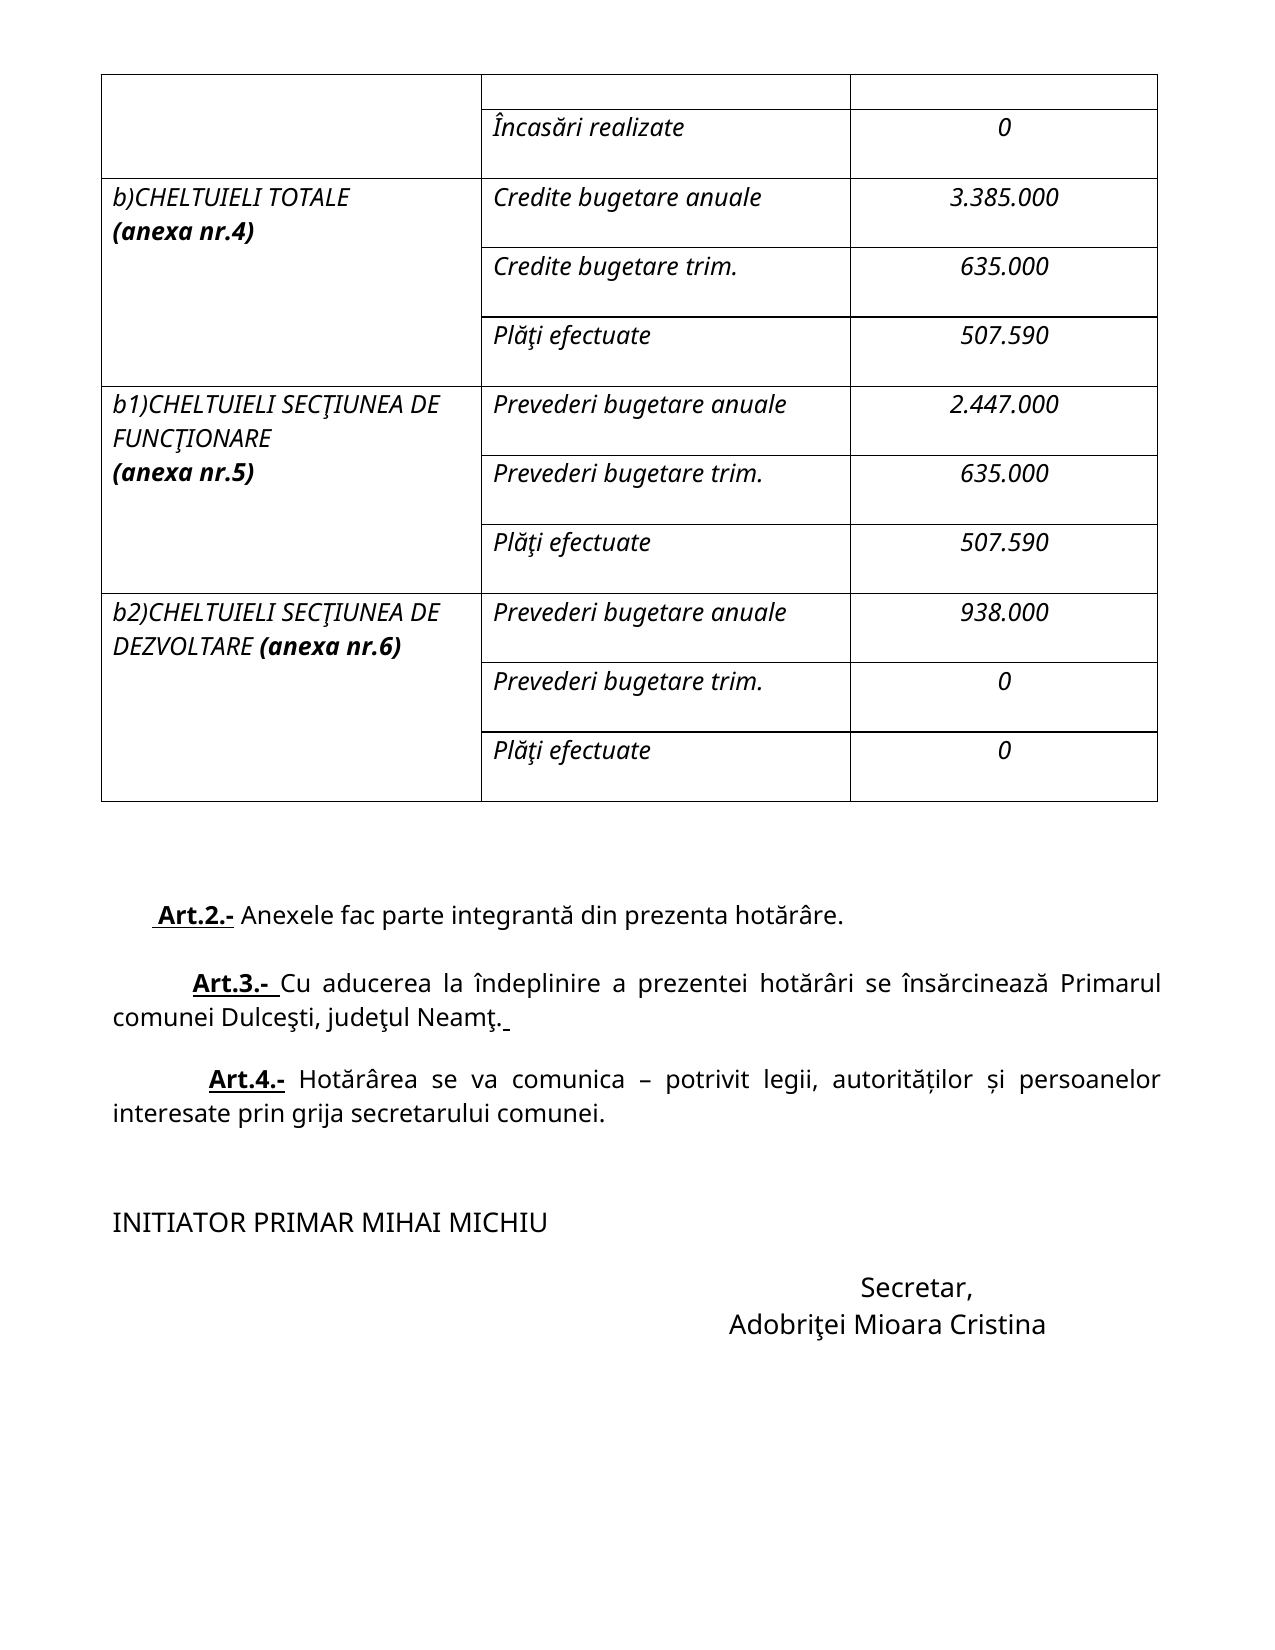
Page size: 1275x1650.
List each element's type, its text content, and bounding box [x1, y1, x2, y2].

table_cell 3.385.000 [851, 179, 1157, 247]
table_cell 0 [851, 663, 1157, 731]
table_cell 507.590 [851, 318, 1157, 386]
table_cell Încasări realizate [482, 110, 850, 178]
table_cell 0 [851, 110, 1157, 178]
table_cell 0 [851, 733, 1157, 801]
table_cell 0 [851, 75, 1157, 109]
table_cell Prevederi bugetare anuale [482, 387, 850, 455]
text Adobriţei Mioara Cristina [112, 1306, 1162, 1343]
table_cell b2)CHELTUIELI SECŢIUNEA DE DEZVOLTARE (anexa nr.6) [102, 594, 481, 801]
table_cell 635.000 [851, 456, 1157, 524]
table_cell Prevederi bugetare trim. [482, 663, 850, 731]
table_cell Plăţi efectuate [482, 733, 850, 801]
table_cell Prevederi bugetare anuale [482, 594, 850, 662]
table_cell 938.000 [851, 594, 1157, 662]
table_cell b)CHELTUIELI TOTALE (anexa nr.4) [102, 179, 481, 386]
text Secretar, [112, 1269, 1162, 1306]
table_cell 507.590 [851, 525, 1157, 593]
table_cell b1)CHELTUIELI SECŢIUNEA DE FUNCŢIONARE (anexa nr.5) [102, 387, 481, 593]
table_cell Credite bugetare trim. [482, 248, 850, 316]
text Art.3.- Cu aducerea la îndeplinire a prezentei hotărâri se însărcinează Primarul comunei Dulceşti, judeţul Neamţ. [112, 966, 1162, 1034]
table_cell Plăţi efectuate [482, 525, 850, 593]
table_cell Credite bugetare anuale [482, 179, 850, 247]
table_cell Prevederi bugetare trim. [482, 456, 850, 524]
text Art.4.- Hotărârea se va comunica – potrivit legii, autorităților și persoanelor interesate prin grija secretarului comunei. [112, 1062, 1162, 1130]
text Art.2.- Anexele fac parte integrantă din prezenta hotărâre. [112, 898, 1162, 932]
table_cell 2.447.000 [851, 387, 1157, 455]
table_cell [482, 75, 850, 109]
table_cell Plăţi efectuate [482, 318, 850, 386]
table_cell 635.000 [851, 248, 1157, 316]
text INITIATOR PRIMAR MIHAI MICHIU [112, 1204, 1162, 1241]
